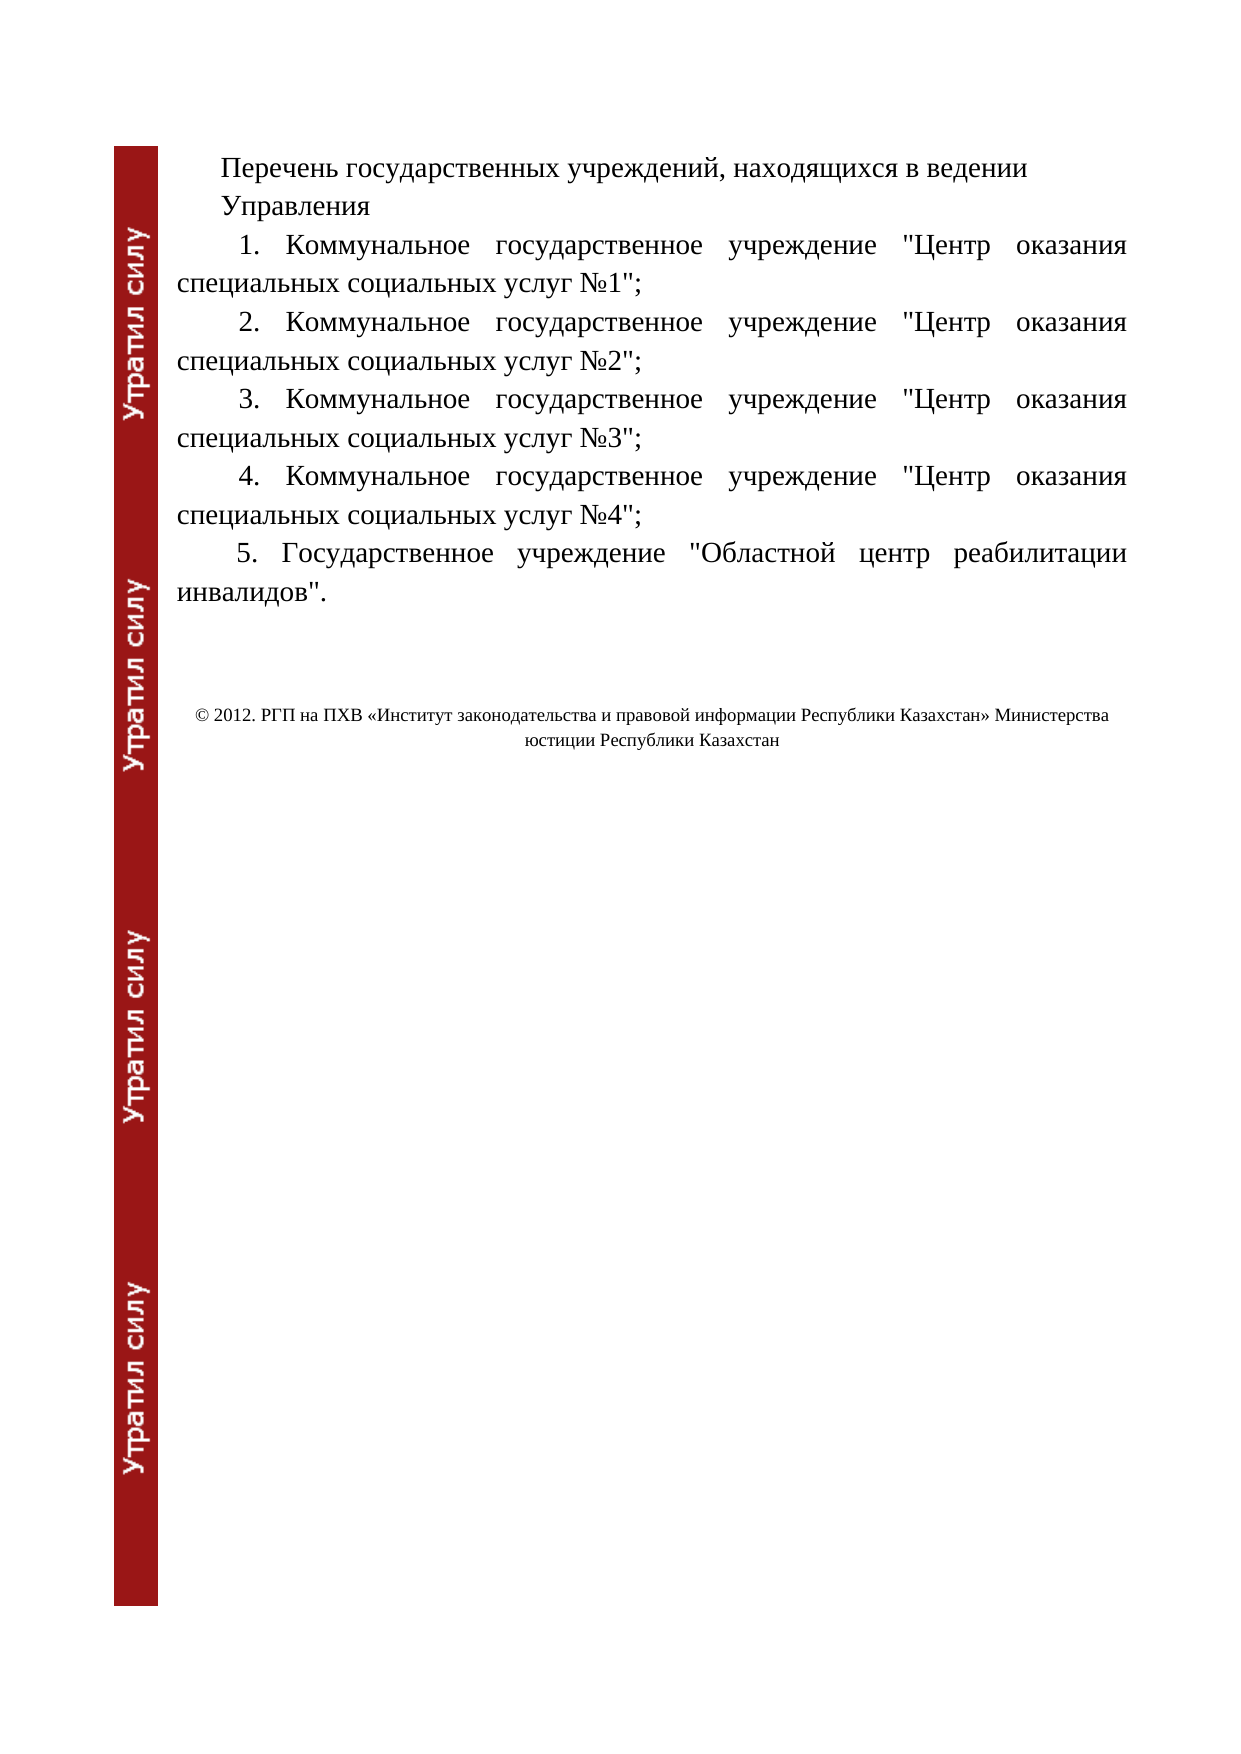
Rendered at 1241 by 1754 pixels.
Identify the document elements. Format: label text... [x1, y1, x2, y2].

picture [114, 751, 158, 1606]
text © 2012. РГП на ПХВ «Институт законодательства и правовой информации Республики Казахстан» Министерства юстиции Республики Казахстан [112, 704, 1128, 751]
text Управления [112, 188, 1128, 222]
picture [114, 146, 158, 150]
text 2. Коммунальное государственное учреждение "Центр оказания специальных социальных услуг №2"; [112, 304, 1128, 376]
text 3. Коммунальное государственное учреждение "Центр оказания специальных социальных услуг №3"; [112, 381, 1128, 453]
text 4. Коммунальное государственное учреждение "Центр оказания специальных социальных услуг №4"; [112, 458, 1128, 530]
picture [114, 530, 158, 535]
picture [114, 453, 158, 458]
picture [114, 607, 158, 704]
text 5. Государственное учреждение "Областной центр реабилитации инвалидов". [112, 535, 1128, 607]
picture [114, 299, 158, 304]
text 1. Коммунальное государственное учреждение "Центр оказания специальных социальных услуг №1"; [112, 227, 1128, 299]
picture [114, 183, 158, 188]
picture [114, 376, 158, 381]
picture [114, 222, 158, 227]
text Перечень государственных учреждений, находящихся в ведении [112, 150, 1128, 183]
